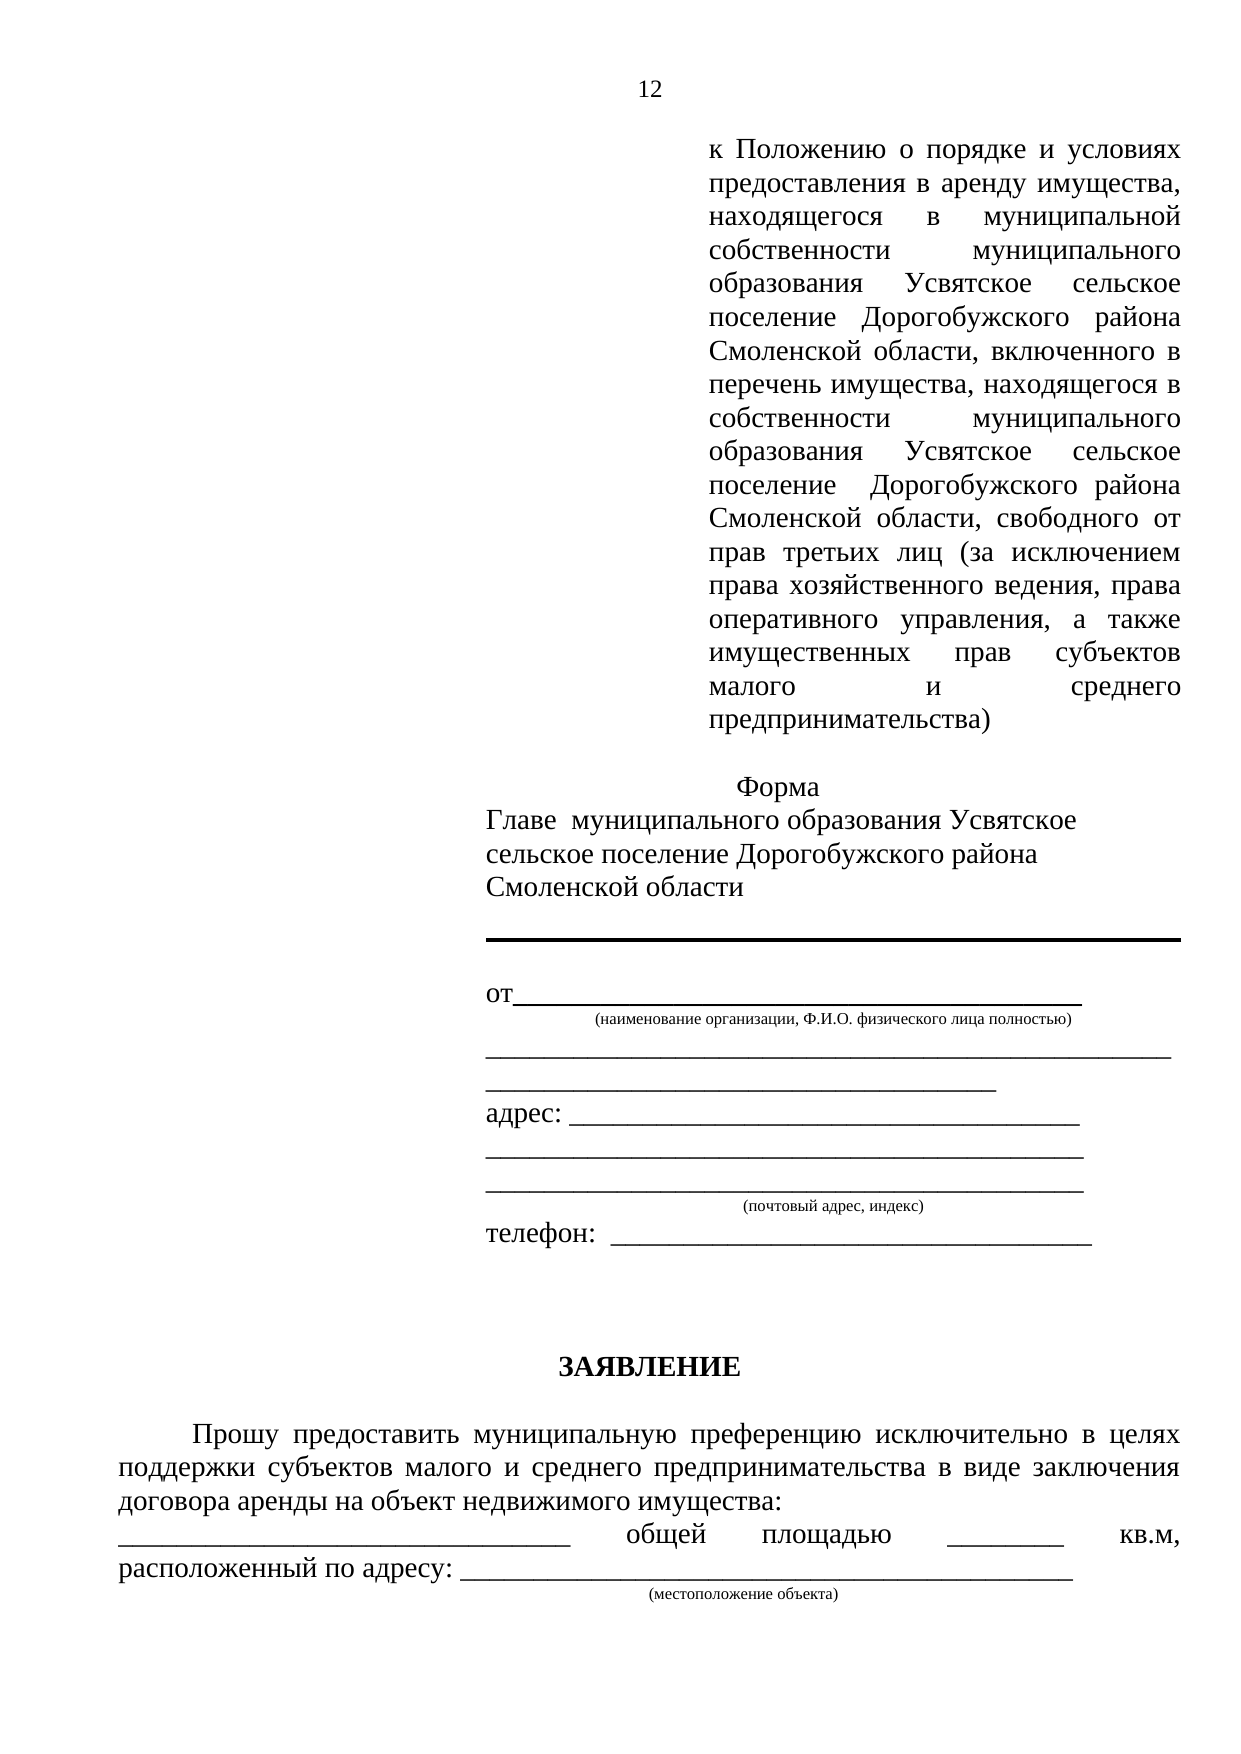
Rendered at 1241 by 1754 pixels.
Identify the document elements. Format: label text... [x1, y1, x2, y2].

text Прошу предоставить муниципальную преференцию исключительно в целях поддержки субъектов малого и среднего предпринимательства в виде заключения договора аренды на объект недвижимого имущества: [118, 1416, 1181, 1517]
text _______________________________ общей площадью ________ кв.м, расположенный по адресу: __________________________________________ [118, 1517, 1181, 1584]
table_header Главе муниципального образования Усвятское сельское поселение Дорогобужского района Смоленской области от_______________________________________ (наименование организации, Ф.И.О. физического лица полностью) __________________________________________________________________________________ адрес: ___________________________________ _________________________________________ _________________________________________ (почтовый адрес, индекс) телефон: _________________________________ [474, 802, 1192, 1315]
text (местоположение объекта) [118, 1584, 1181, 1603]
text Форма [118, 769, 1181, 802]
text к Положению о порядке и условиях предоставления в аренду имущества, находящегося в муниципальной собственности муниципального образования Усвятское сельское поселение Дорогобужского района Смоленской области, включенного в перечень имущества, находящегося в собственности муниципального образования Усвятское сельское поселение Дорогобужского района Смоленской области, свободного от прав третьих лиц (за исключением права хозяйственного ведения, права оперативного управления, а также имущественных прав субъектов малого и среднего предпринимательства) [709, 131, 1181, 735]
text ЗАЯВЛЕНИЕ [118, 1349, 1181, 1382]
